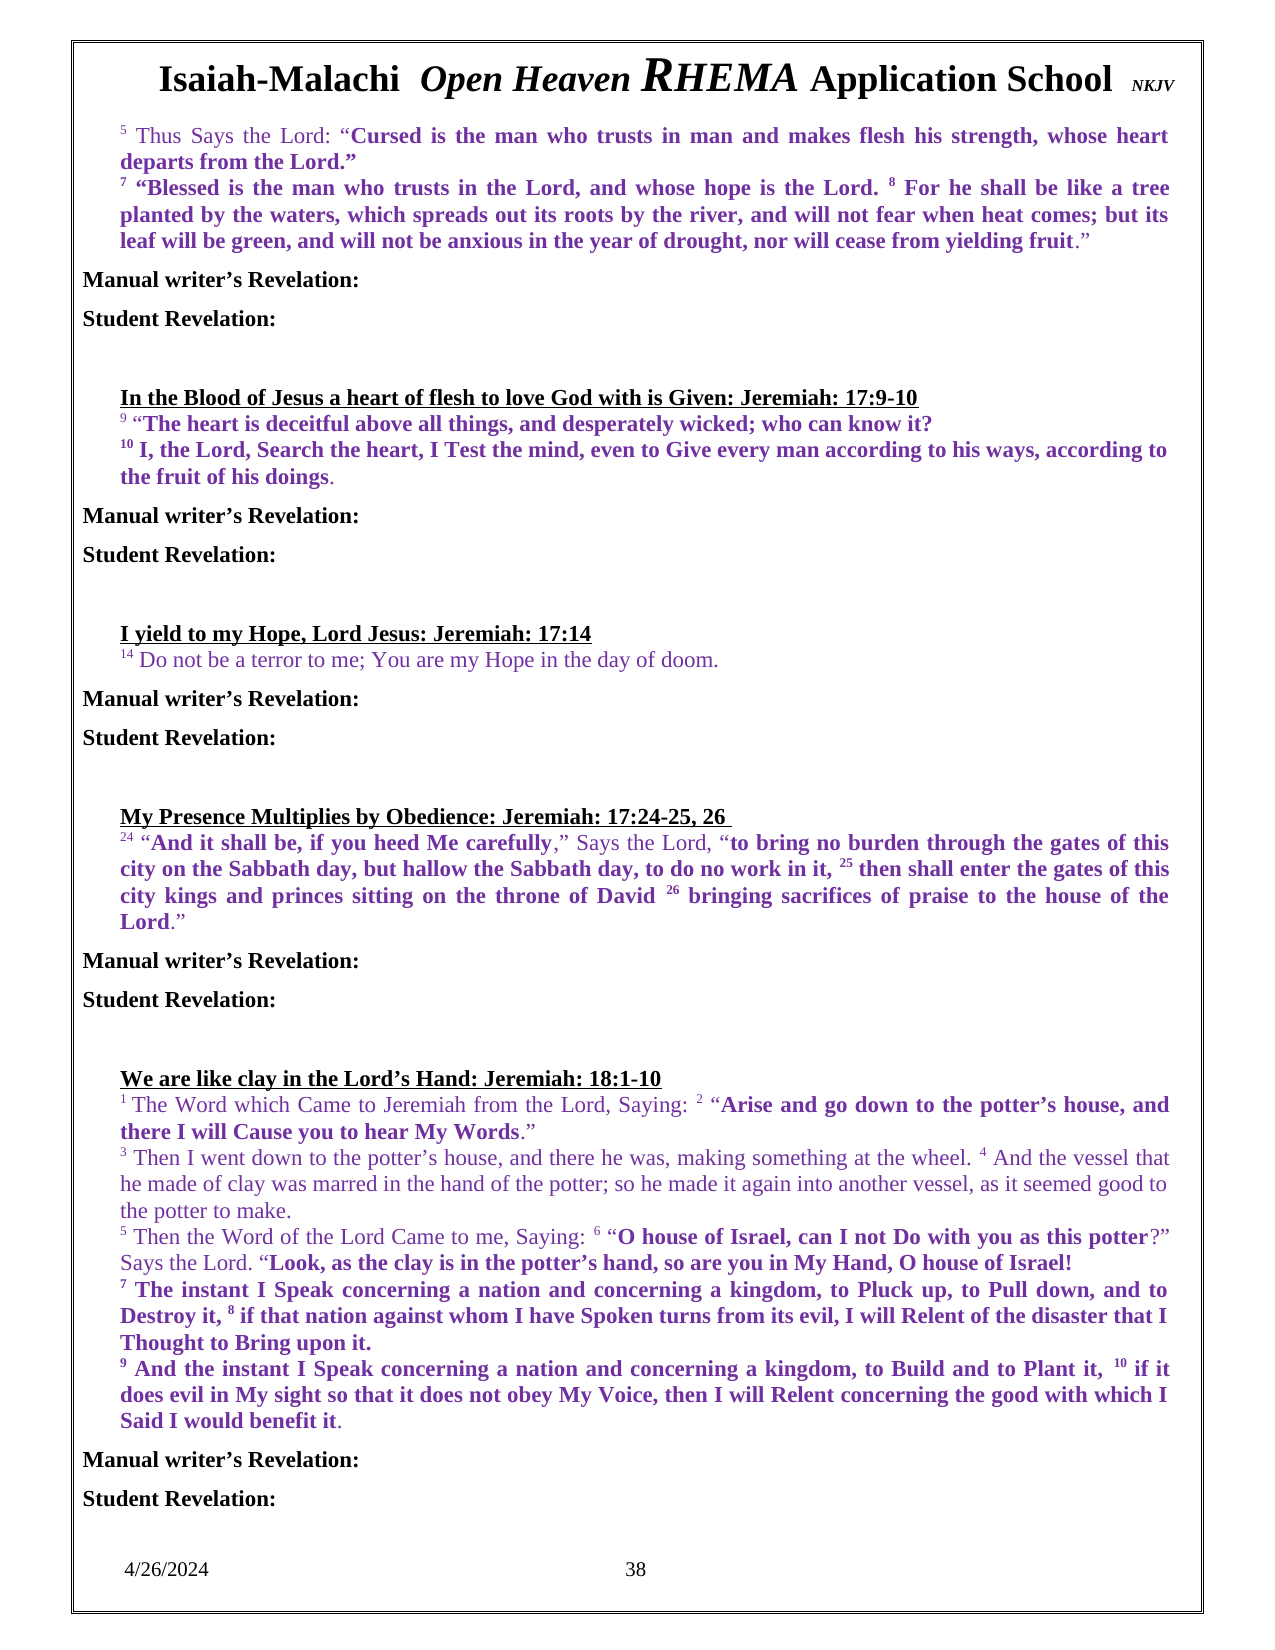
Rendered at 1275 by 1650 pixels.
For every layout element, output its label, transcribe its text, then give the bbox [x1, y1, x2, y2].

text I yield to my Hope, Lord Jesus: Jeremiah: 17:14 [120, 620, 1170, 646]
text 5 Thus Says the Lord: “Cursed is the man who trusts in man and makes flesh his strength, whose heart departs from the Lord.” [120, 122, 1170, 174]
text 14 Do not be a terror to me; You are my Hope in the day of doom. [120, 646, 1170, 672]
text Manual writer’s Revelation: [82, 1446, 1170, 1473]
text We are like clay in the Lord’s Hand: Jeremiah: 18:1-10 [120, 1065, 1170, 1091]
text 7 The instant I Speak concerning a nation and concerning a kingdom, to Pluck up, to Pull down, and to Destroy it, 8 if that nation against whom I have Spoken turns from its evil, I will Relent of the disaster that I Thought to Bring upon it. [120, 1276, 1170, 1355]
text Student Revelation: [82, 986, 1170, 1012]
text Student Revelation: [82, 724, 1170, 750]
text 9 And the instant I Speak concerning a nation and concerning a kingdom, to Build and to Plant it, 10 if it does evil in My sight so that it does not obey My Voice, then I will Relent concerning the good with which I Said I would benefit it. [120, 1355, 1170, 1434]
text In the Blood of Jesus a heart of flesh to love God with is Given: Jeremiah: 17:9-10 [120, 384, 1170, 410]
text 1 The Word which Came to Jeremiah from the Lord, Saying: 2 “Arise and go down to the potter’s house, and there I will Cause you to hear My Words.” [120, 1091, 1170, 1144]
text Student Revelation: [82, 541, 1170, 567]
text Manual writer’s Revelation: [82, 502, 1170, 528]
text 3 Then I went down to the potter’s house, and there he was, making something at the wheel. 4 And the vessel that he made of clay was marred in the hand of the potter; so he made it again into another vessel, as it seemed good to the potter to make. [120, 1144, 1170, 1223]
text 24 “And it shall be, if you heed Me carefully,” Says the Lord, “to bring no burden through the gates of this city on the Sabbath day, but hallow the Sabbath day, to do no work in it, 25 then shall enter the gates of this city kings and princes sitting on the throne of David 26 bringing sacrifices of praise to the house of the Lord.” [120, 829, 1170, 934]
text 5 Then the Word of the Lord Came to me, Saying: 6 “O house of Israel, can I not Do with you as this potter?” Says the Lord. “Look, as the clay is in the potter’s hand, so are you in My Hand, O house of Israel! [120, 1223, 1170, 1276]
text 9 “The heart is deceitful above all things, and desperately wicked; who can know it? [120, 410, 1170, 437]
text Manual writer’s Revelation: [82, 947, 1170, 973]
text 7 “Blessed is the man who trusts in the Lord, and whose hope is the Lord. 8 For he shall be like a tree planted by the waters, which spreads out its roots by the river, and will not fear when heat comes; but its leaf will be green, and will not be anxious in the year of drought, nor will cease from yielding fruit.” [120, 174, 1170, 253]
text Manual writer’s Revelation: [82, 685, 1170, 711]
text Student Revelation: [82, 305, 1170, 331]
text 10 I, the Lord, Search the heart, I Test the mind, even to Give every man according to his ways, according to the fruit of his doings. [120, 437, 1170, 489]
text Manual writer’s Revelation: [82, 266, 1170, 292]
text Student Revelation: [82, 1485, 1170, 1512]
text My Presence Multiplies by Obedience: Jeremiah: 17:24-25, 26 [120, 803, 1170, 829]
